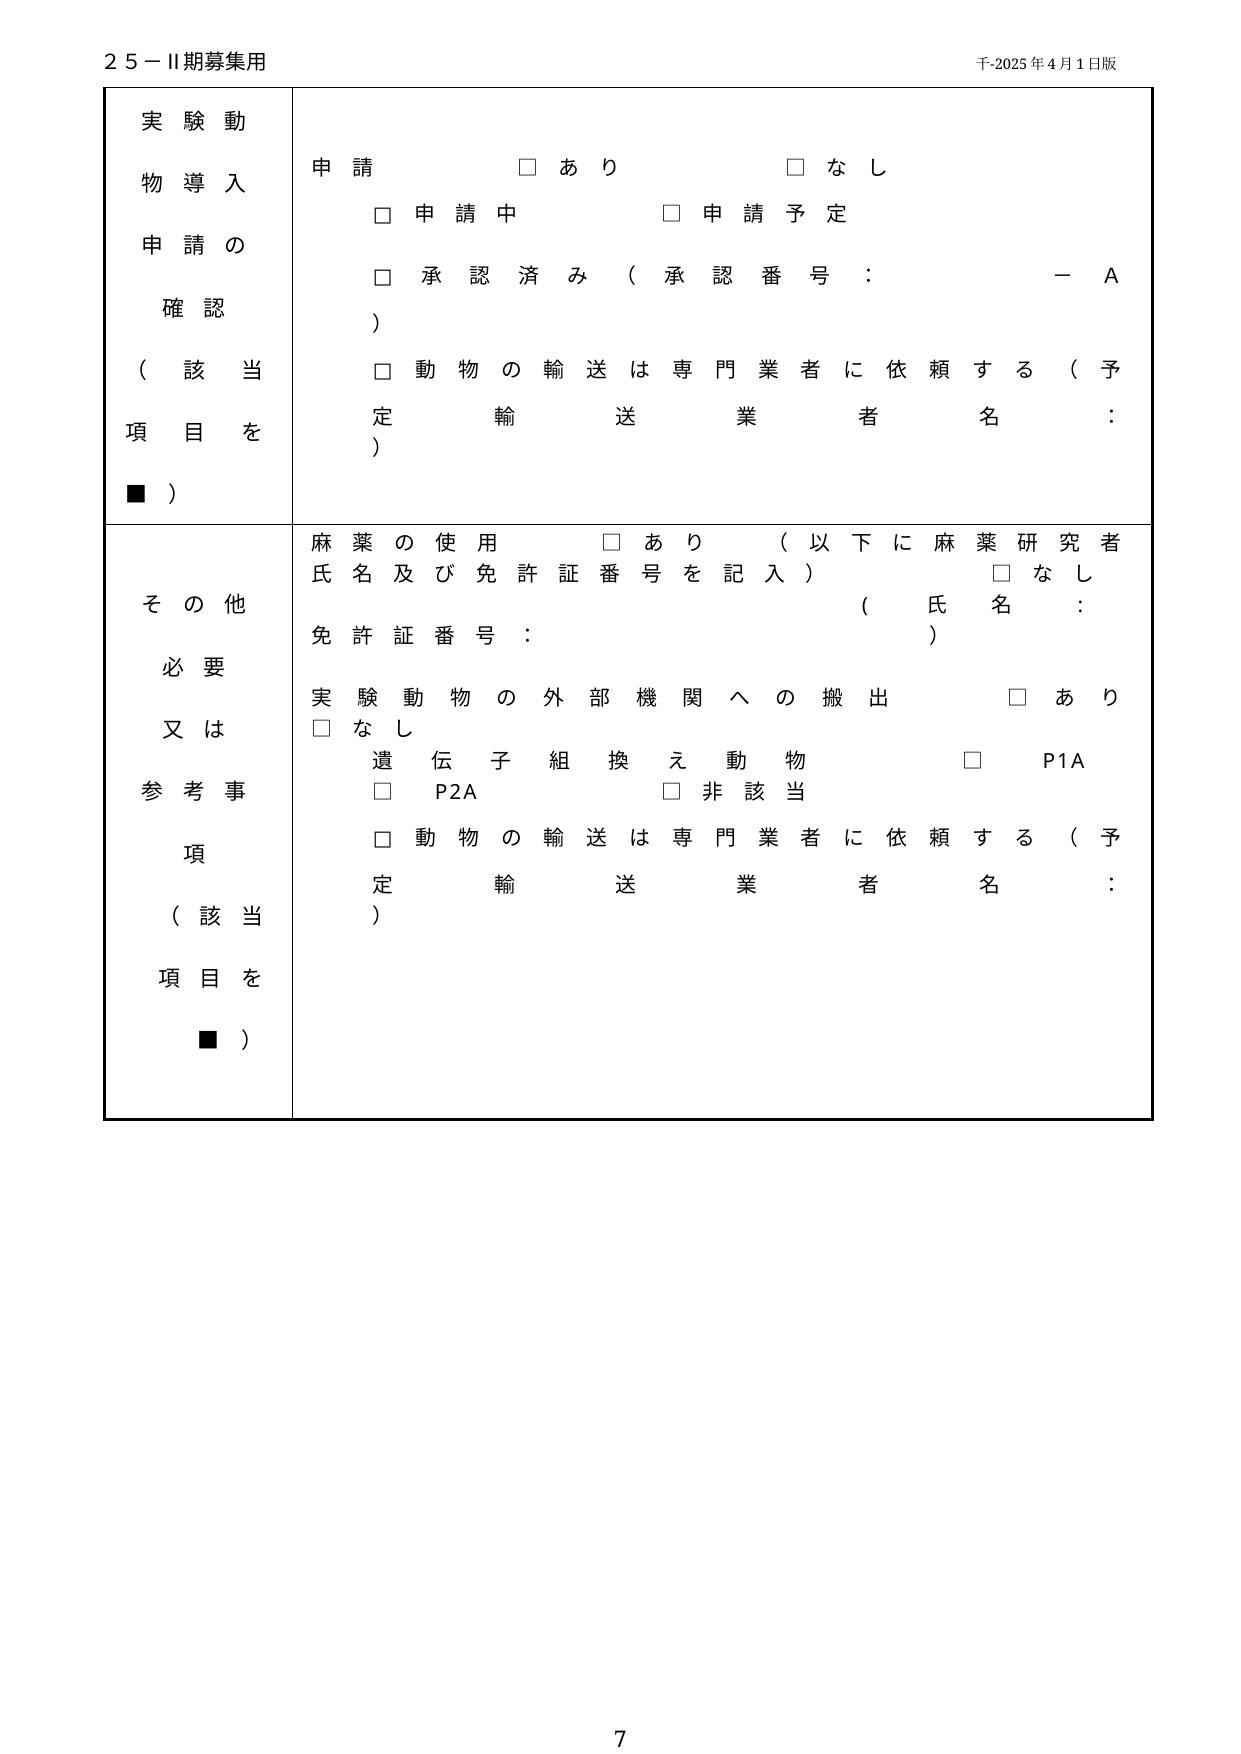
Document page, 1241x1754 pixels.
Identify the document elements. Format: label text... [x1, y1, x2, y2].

table_cell 申請 □あり □なし □申請中 □申請予定 □承認済み（承認番号： －Ａ ） □動物の輸送は専門業者に依頼する（予定輸送業者名： ） [293, 88, 1151, 524]
table_cell 麻薬の使用 □あり （以下に麻薬研究者氏名及び免許証番号を記入） □なし (氏名: 免許証番号： ） 実験動物の外部機関への搬出 □あり □なし 遺伝子組換え動物 □P1A □P2A □非該当 □動物の輸送は専門業者に依頼する（予定輸送業者名： ） [293, 525, 1151, 1117]
table_cell その他必要 又は 参考事項 （該当項目を■） [106, 525, 292, 1117]
table_cell 実験動物導入 申請の確認 （該当項目を■） [106, 88, 292, 524]
